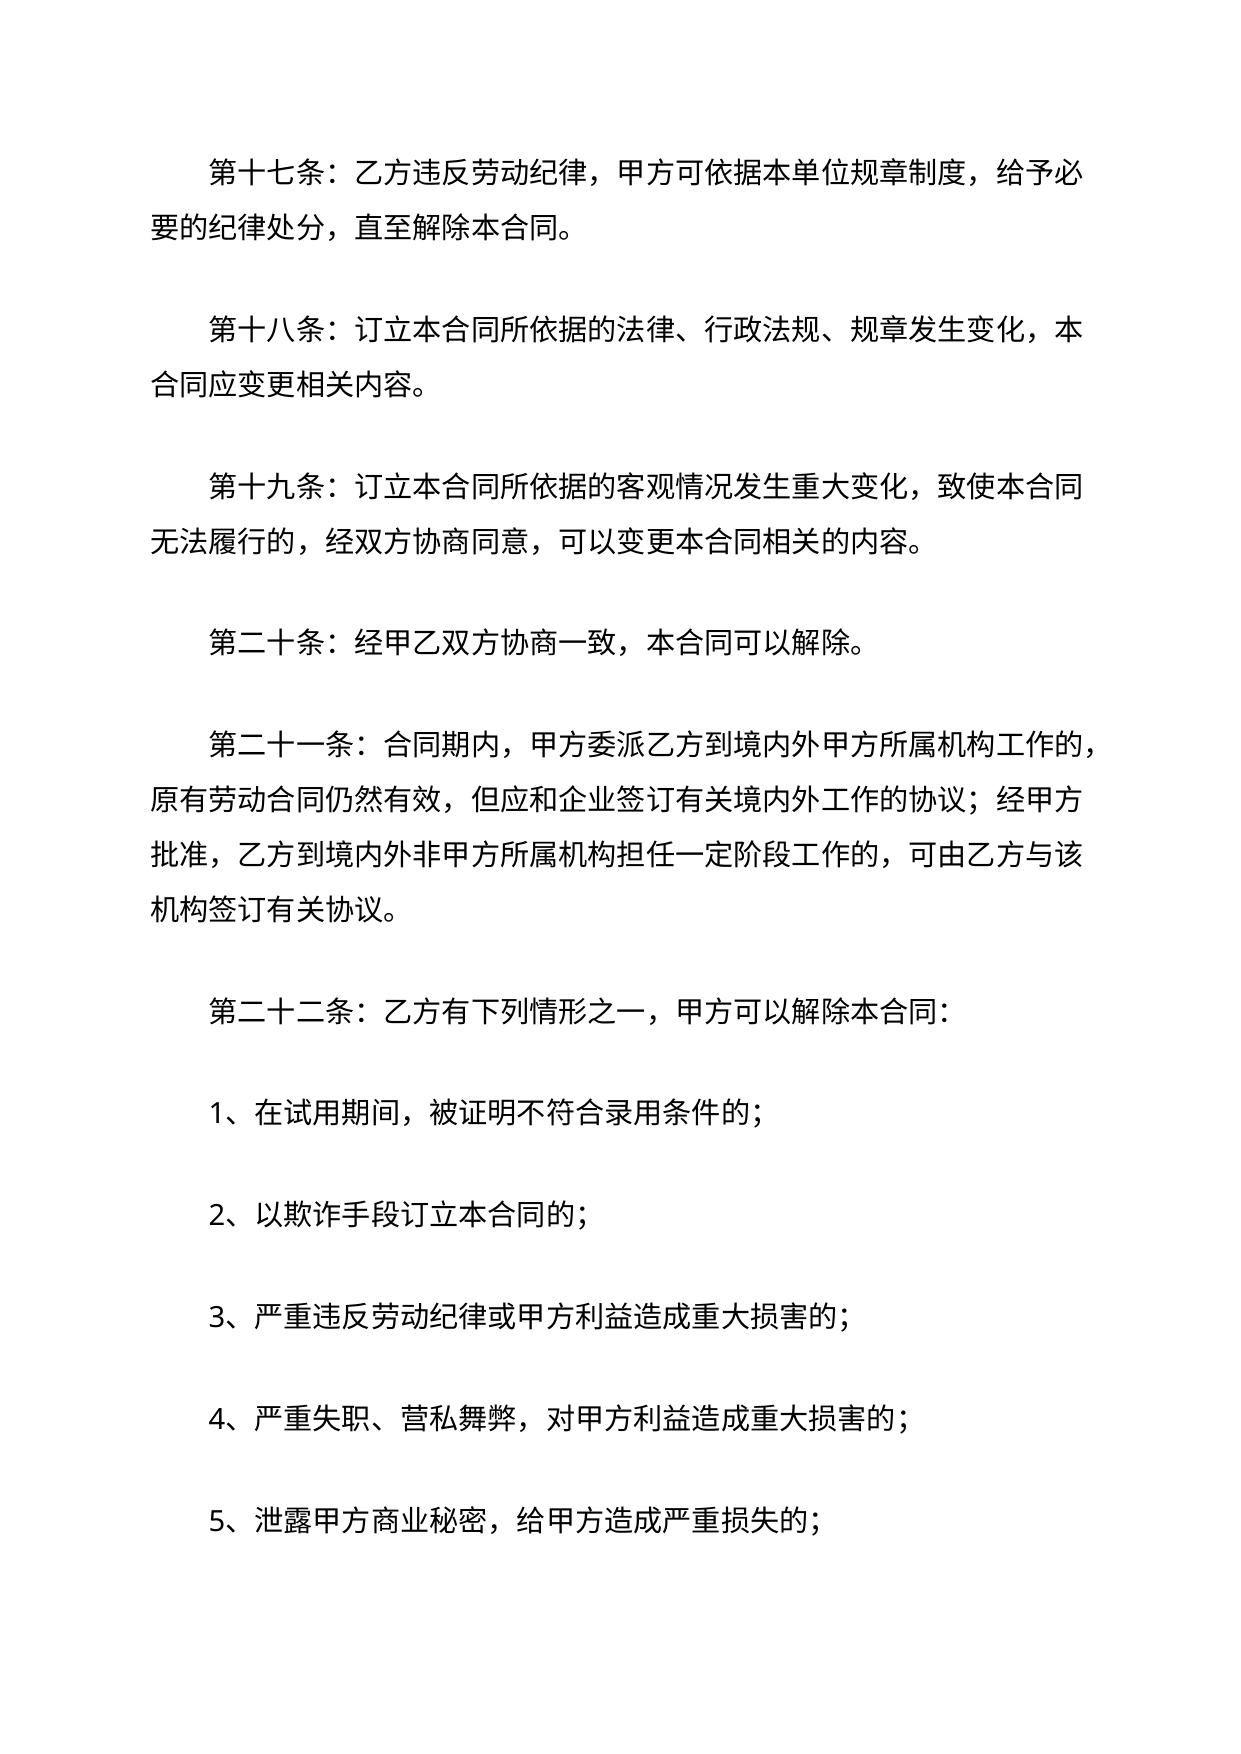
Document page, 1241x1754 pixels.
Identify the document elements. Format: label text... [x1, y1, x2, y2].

text 3、严重违反劳动纪律或甲方利益造成重大损害的； [150, 1294, 1090, 1336]
text 1、在试用期间，被证明不符合录用条件的； [150, 1090, 1090, 1132]
text 5、泄露甲方商业秘密，给甲方造成严重损失的； [150, 1498, 1090, 1540]
text 第十七条：乙方违反劳动纪律，甲方可依据本单位规章制度，给予必要的纪律处分，直至解除本合同。 [150, 150, 1090, 247]
text 第二十一条：合同期内，甲方委派乙方到境内外甲方所属机构工作的，原有劳动合同仍然有效，但应和企业签订有关境内外工作的协议；经甲方批准，乙方到境内外非甲方所属机构担任一定阶段工作的，可由乙方与该机构签订有关协议。 [150, 722, 1090, 929]
text 4、严重失职、营私舞弊，对甲方利益造成重大损害的； [150, 1396, 1090, 1438]
text 第二十条：经甲乙双方协商一致，本合同可以解除。 [150, 620, 1090, 662]
text 第二十二条：乙方有下列情形之一，甲方可以解除本合同： [150, 988, 1090, 1031]
text 第十九条：订立本合同所依据的客观情况发生重大变化，致使本合同无法履行的，经双方协商同意，可以变更本合同相关的内容。 [150, 463, 1090, 561]
text 第十八条：订立本合同所依据的法律、行政法规、规章发生变化，本合同应变更相关内容。 [150, 307, 1090, 404]
text 2、以欺诈手段订立本合同的； [150, 1192, 1090, 1234]
